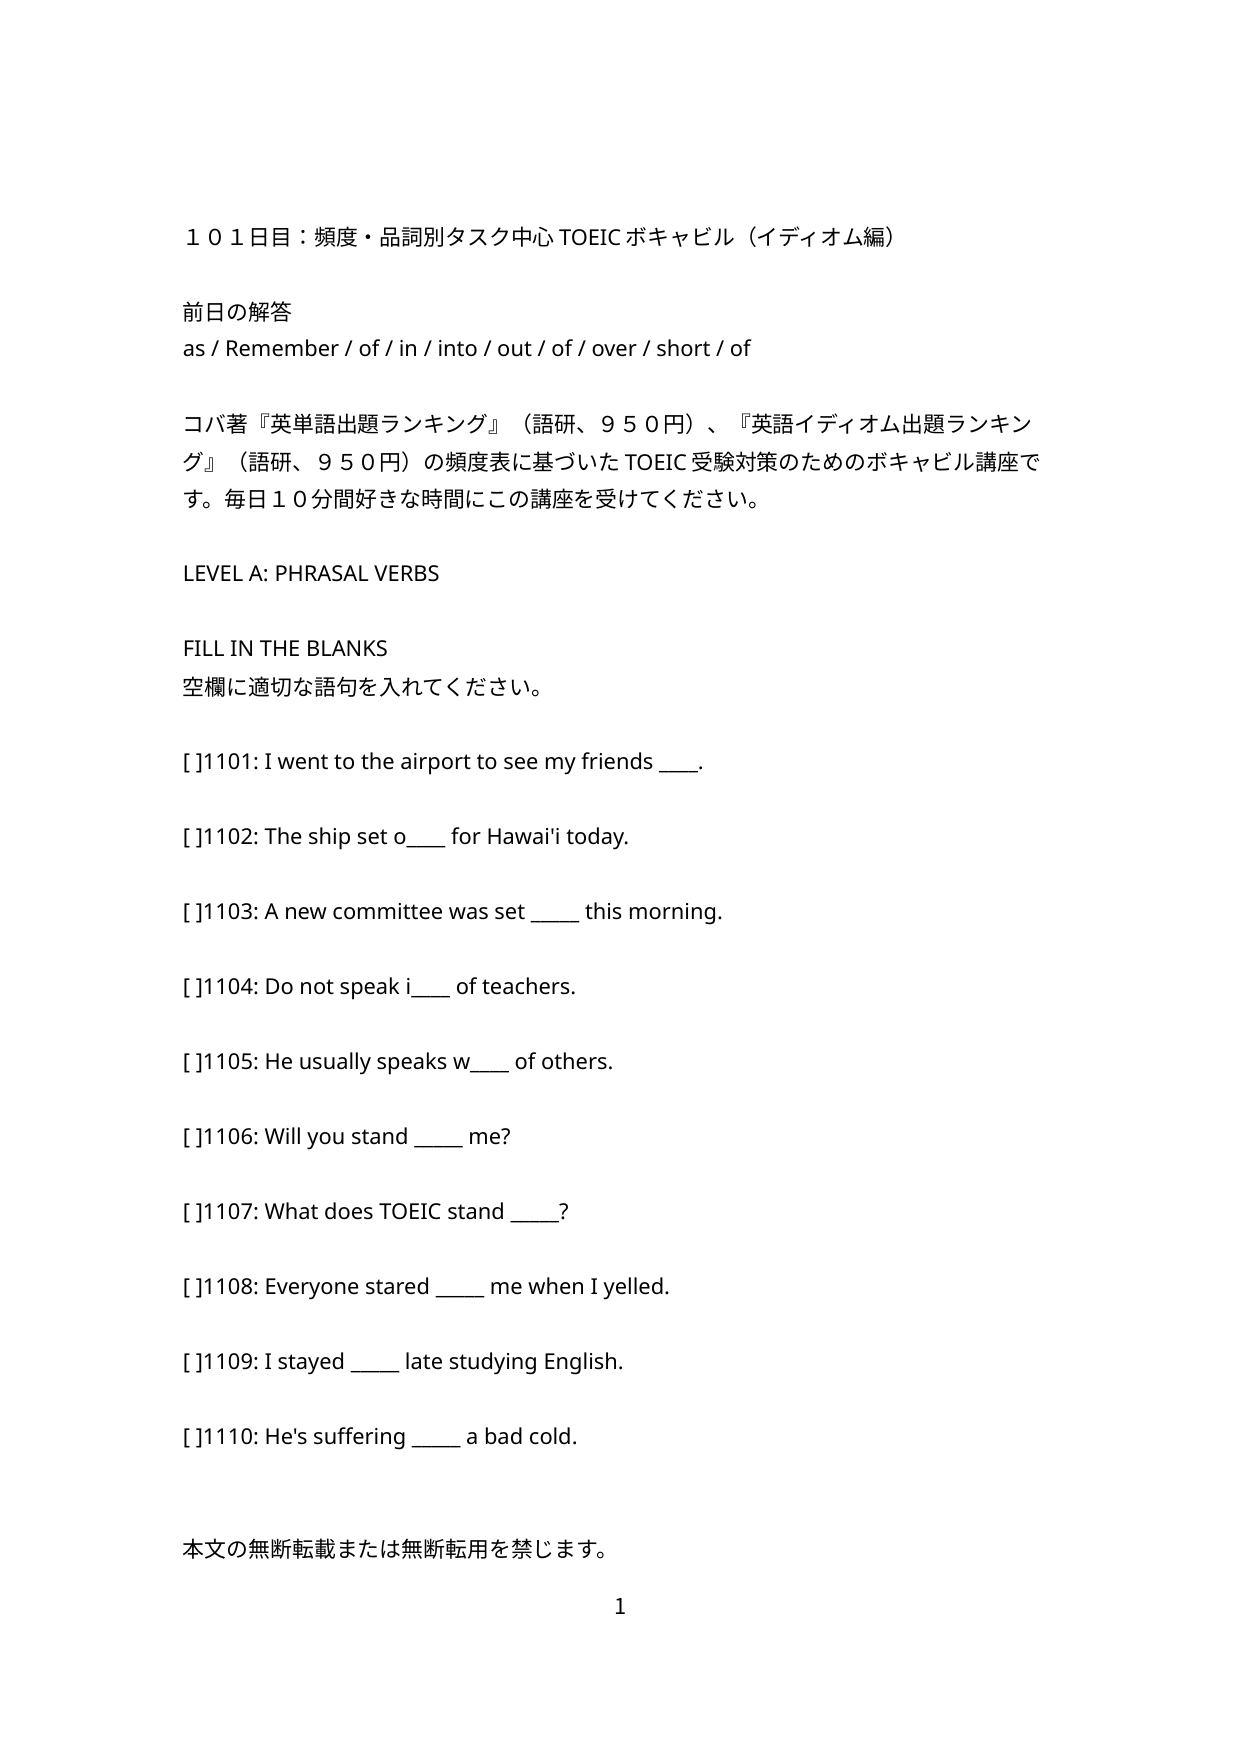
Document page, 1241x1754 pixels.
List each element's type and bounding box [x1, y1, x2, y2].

text [183, 217, 1058, 1567]
